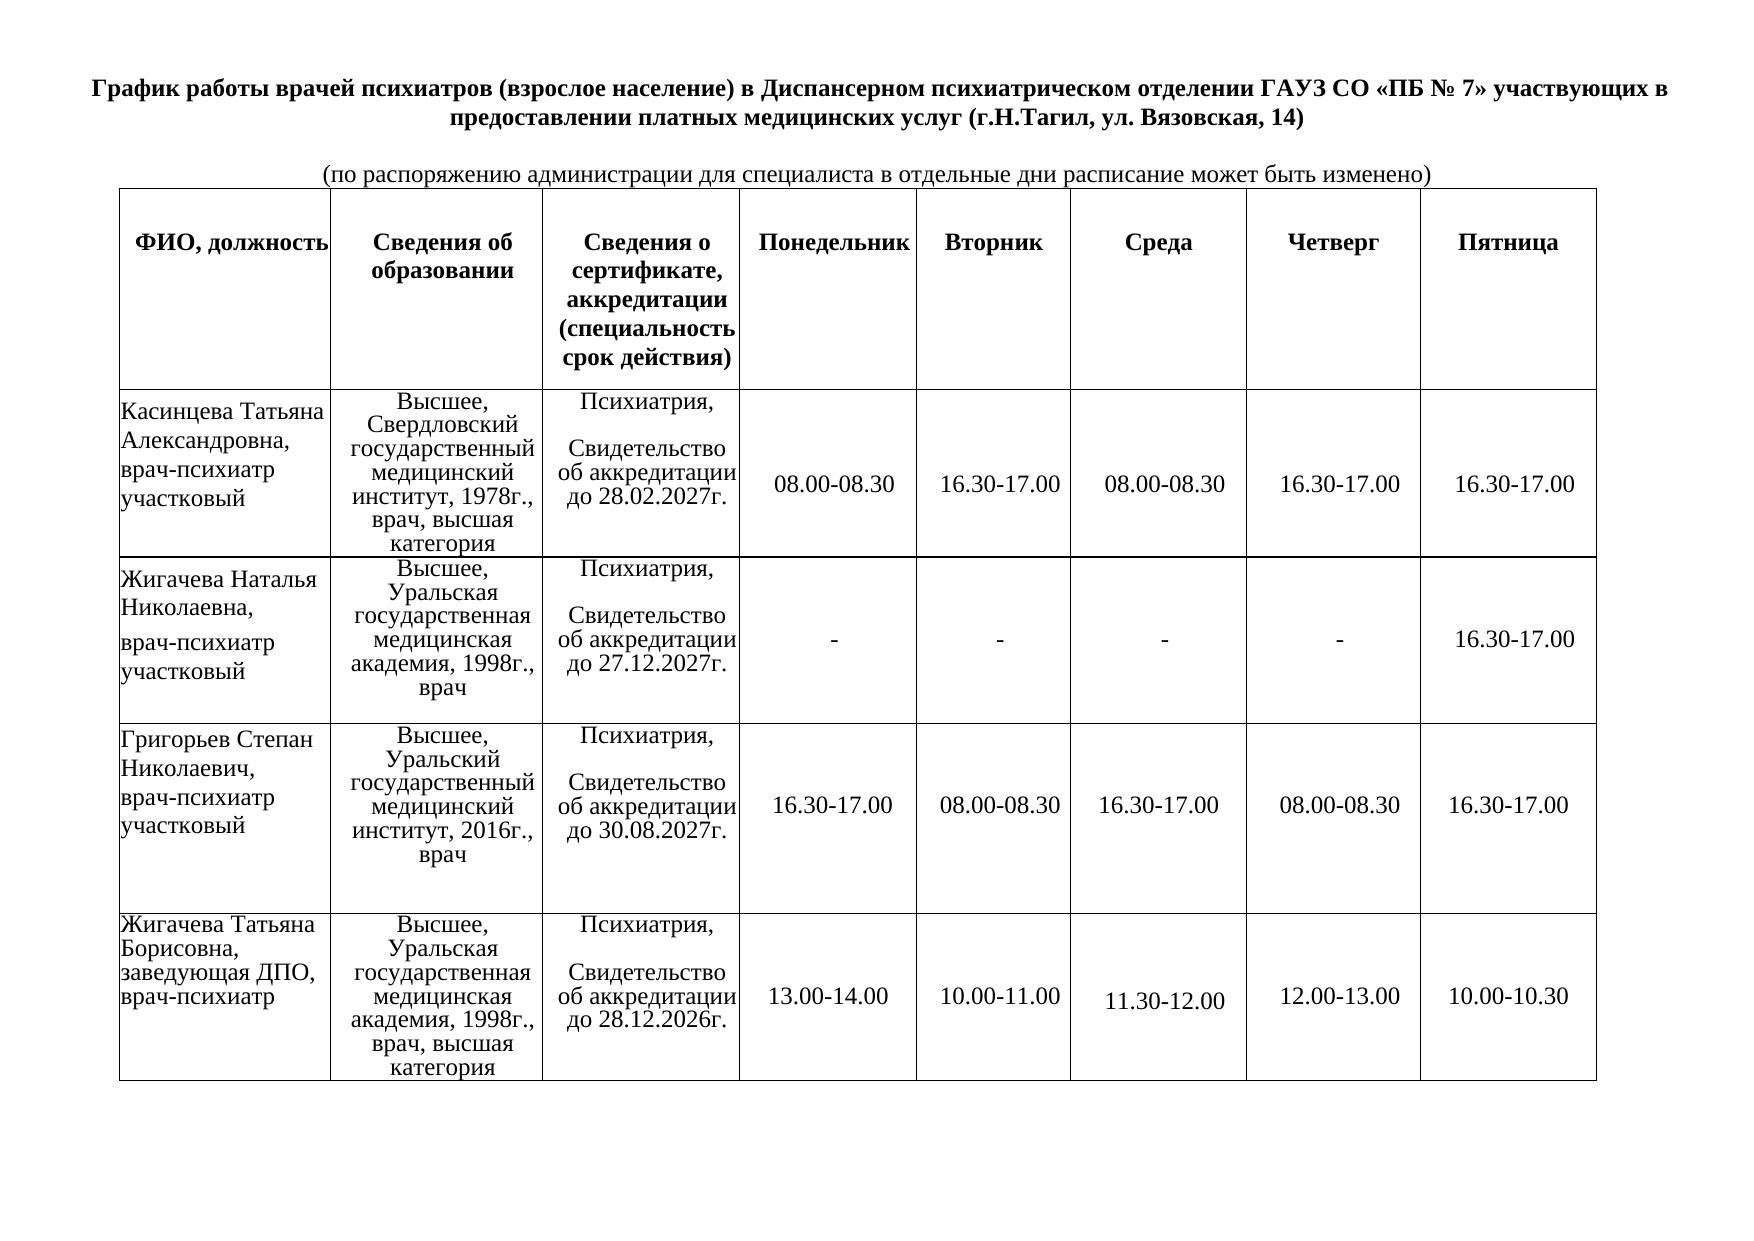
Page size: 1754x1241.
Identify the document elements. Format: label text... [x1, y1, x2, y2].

table_cell 16.30-17.00 [740, 724, 916, 913]
table_cell - [1247, 558, 1420, 723]
table_cell Касинцева Татьяна Александровна, врач-психиатр участковый [120, 390, 330, 556]
table_cell 10.00-11.00 [917, 914, 1070, 1080]
text График работы врачей психиатров (взрослое население) в Диспансерном психиатрическом отделении ГАУЗ СО «ПБ № 7» участвующих в предоставлении платных медицинских услуг (г.Н.Тагил, ул. Вязовская, 14) [75, 73, 1679, 131]
table_cell 10.00-10.30 [1421, 914, 1596, 1080]
table_cell - [740, 558, 916, 723]
table_cell Психиатрия, Свидетельство об аккредитации до 28.02.2027г. [543, 390, 739, 556]
table_cell 16.30-17.00 [1247, 390, 1420, 556]
table_header Четверг [1247, 189, 1420, 389]
table_header ФИО, должность [120, 189, 330, 389]
table_header Среда [1071, 189, 1246, 389]
table_header Сведения об образовании [331, 189, 542, 389]
table_cell 11.30-12.00 [1071, 914, 1246, 1080]
table_cell 16.30-17.00 [1421, 724, 1596, 913]
table_cell Высшее, Уральский государственный медицинский институт, 2016г., врач [331, 724, 542, 913]
table_cell Жигачева Татьяна Борисовна, заведующая ДПО, врач-психиатр [120, 914, 330, 1080]
table_cell 13.00-14.00 [740, 914, 916, 1080]
table_header Пятница [1421, 189, 1596, 389]
table_cell Психиатрия, Свидетельство об аккредитации до 27.12.2027г. [543, 558, 739, 723]
text (по распоряжению администрации для специалиста в отдельные дни расписание может быть изменено) [75, 159, 1679, 188]
table_cell Жигачева Наталья Николаевна, врач-психиатр участковый [120, 558, 330, 723]
table_cell 16.30-17.00 [1421, 390, 1596, 556]
table_cell 16.30-17.00 [1421, 558, 1596, 723]
table_cell Высшее, Свердловский государственный медицинский институт, 1978г., врач, высшая категория [331, 390, 542, 556]
table_cell 12.00-13.00 [1247, 914, 1420, 1080]
table_cell Психиатрия, Свидетельство об аккредитации до 28.12.2026г. [543, 914, 739, 1080]
table_cell Григорьев Степан Николаевич, врач-психиатр участковый [120, 724, 330, 913]
table_cell 08.00-08.30 [917, 724, 1070, 913]
table_cell Высшее, Уральская государственная медицинская академия, 1998г., врач [331, 558, 542, 723]
table_cell 08.00-08.30 [740, 390, 916, 556]
table_header Понедельник [740, 189, 916, 389]
table_cell Высшее, Уральская государственная медицинская академия, 1998г., врач, высшая категория [331, 914, 542, 1080]
table_cell 16.30-17.00 [917, 390, 1070, 556]
table_cell - [917, 558, 1070, 723]
table_cell 08.00-08.30 [1071, 390, 1246, 556]
table_header Сведения о сертификате, аккредитации (специальность срок действия) [543, 189, 739, 389]
table_cell 08.00-08.30 [1247, 724, 1420, 913]
table_header Вторник [917, 189, 1070, 389]
table_cell 16.30-17.00 [1071, 724, 1246, 913]
table_cell - [1071, 558, 1246, 723]
table_cell Психиатрия, Свидетельство об аккредитации до 30.08.2027г. [543, 724, 739, 913]
